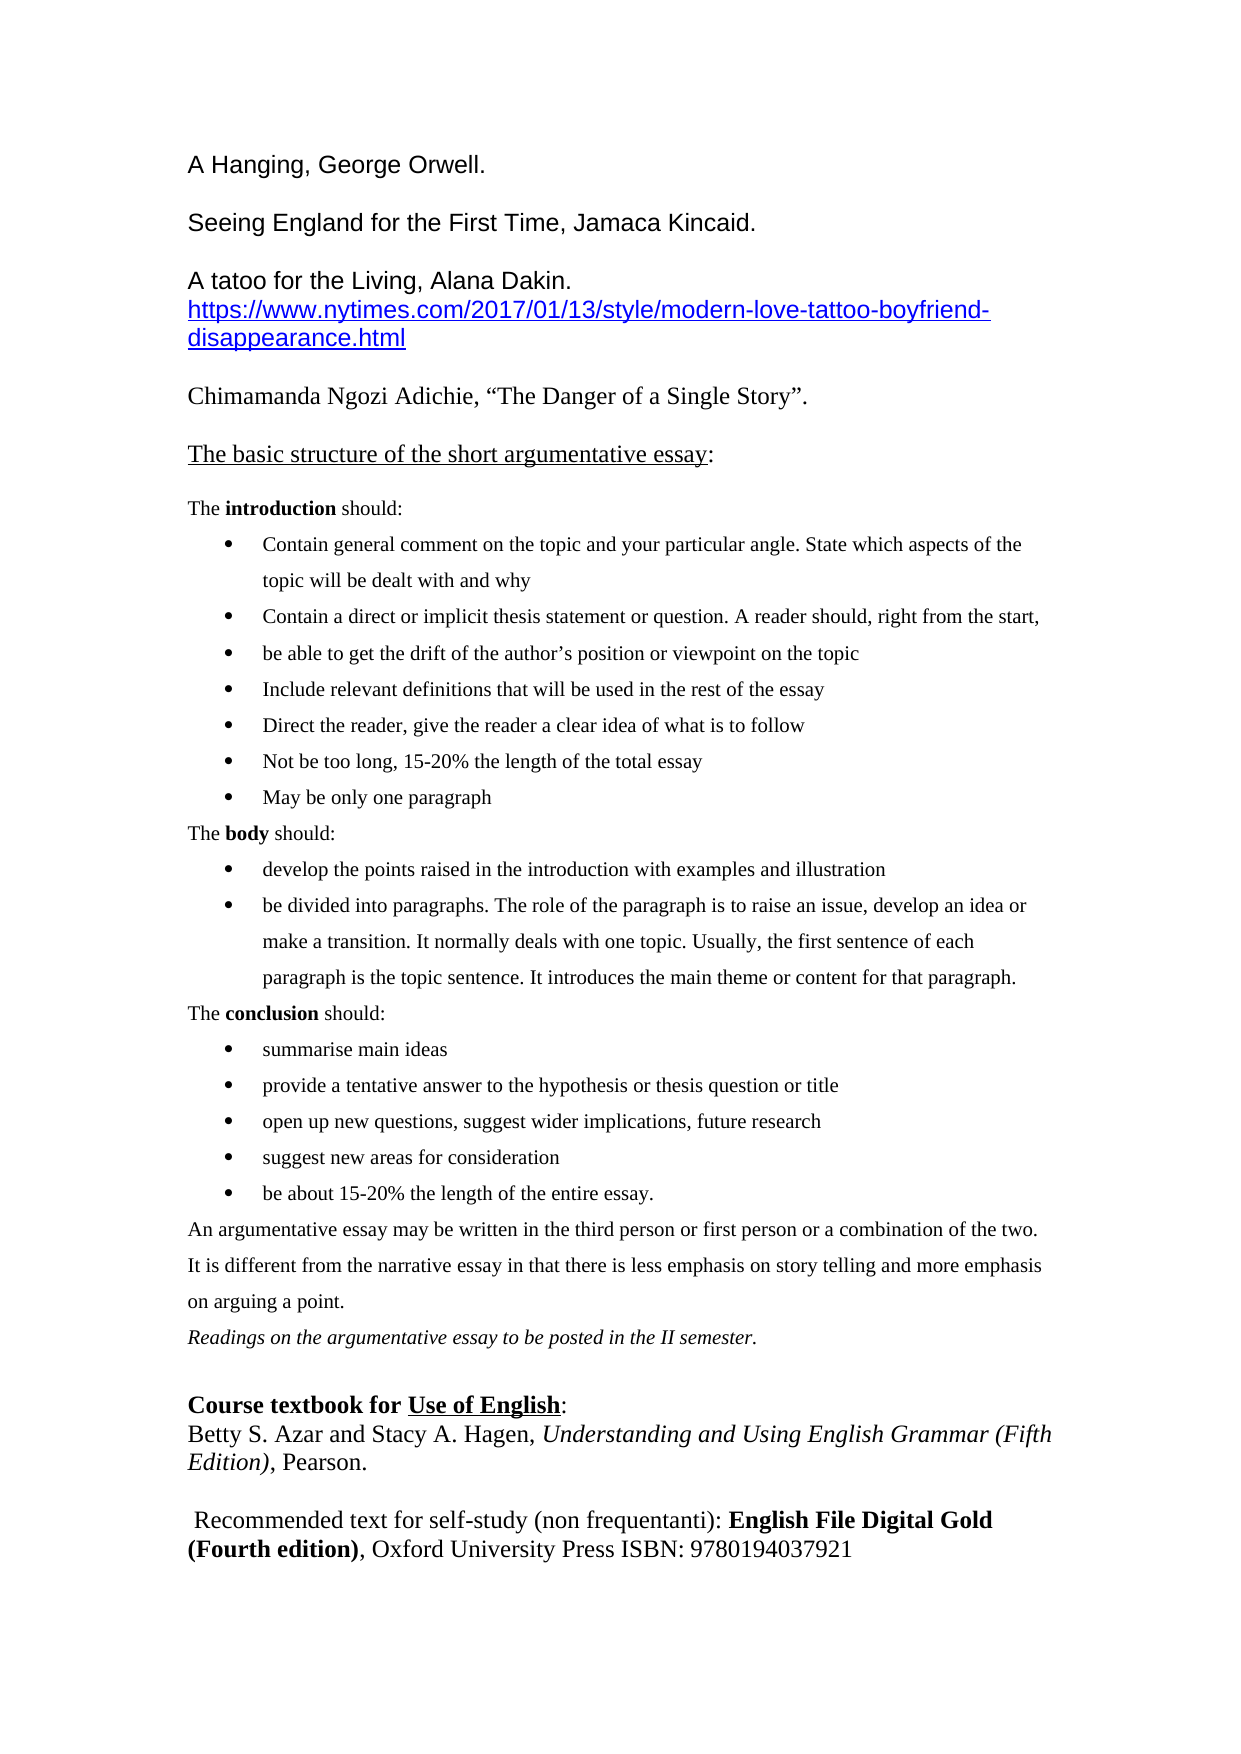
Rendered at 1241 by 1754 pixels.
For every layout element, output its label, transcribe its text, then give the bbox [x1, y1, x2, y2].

list be about 15-20% the length of the entire essay. [225, 1181, 1053, 1205]
text The body should: [187, 821, 1053, 845]
list provide a tentative answer to the hypothesis or thesis question or title [225, 1073, 1053, 1097]
list Direct the reader, give the reader a clear idea of what is to follow [225, 712, 1053, 737]
text Recommended text for self-study (non frequentanti): English File Digital Gold (Fourth edition), Oxford University Press ISBN: 9780194037921 [187, 1505, 1053, 1563]
text The conclusion should: [187, 1001, 1053, 1025]
list Contain general comment on the topic and your particular angle. State which aspects of the topic will be dealt with and why [225, 532, 1053, 592]
text A tatoo for the Living, Alana Dakin. https://www.nytimes.com/2017/01/13/style/modern-love-tattoo-boyfriend-disappearance.html [187, 266, 1053, 352]
list develop the points raised in the introduction with examples and illustration [225, 857, 1053, 881]
list Not be too long, 15-20% the length of the total essay [225, 748, 1053, 773]
list suggest new areas for consideration [225, 1145, 1053, 1169]
text Readings on the argumentative essay to be posted in the II semester. [187, 1325, 1053, 1349]
text The basic structure of the short argumentative essay: [187, 439, 1053, 467]
list be divided into paragraphs. The role of the paragraph is to raise an issue, develop an idea or make a transition. It normally deals with one topic. Usually, the first sentence of each paragraph is the topic sentence. It introduces the main theme or content for that paragraph. [225, 893, 1053, 989]
text Seeing England for the First Time, Jamaca Kincaid. [187, 208, 1053, 237]
list open up new questions, suggest wider implications, future research [225, 1109, 1053, 1133]
list summarise main ideas [225, 1037, 1053, 1061]
list Include relevant definitions that will be used in the rest of the essay [225, 676, 1053, 701]
text Course textbook for Use of English: [187, 1390, 1053, 1419]
text Betty S. Azar and Stacy A. Hagen, Understanding and Using English Grammar (Fifth Edition), Pearson. [187, 1419, 1053, 1476]
list Contain a direct or implicit thesis statement or question. A reader should, right from the start, [225, 604, 1053, 628]
list May be only one paragraph [225, 784, 1053, 809]
text An argumentative essay may be written in the third person or first person or a combination of the two. It is different from the narrative essay in that there is less emphasis on story telling and more emphasis on arguing a point. [187, 1217, 1053, 1313]
text The introduction should: [187, 496, 1053, 520]
text A Hanging, George Orwell. [187, 150, 1053, 179]
text Chimamanda Ngozi Adichie, “The Danger of a Single Story”. [187, 381, 1053, 410]
list be able to get the drift of the author’s position or viewpoint on the topic [225, 640, 1053, 664]
